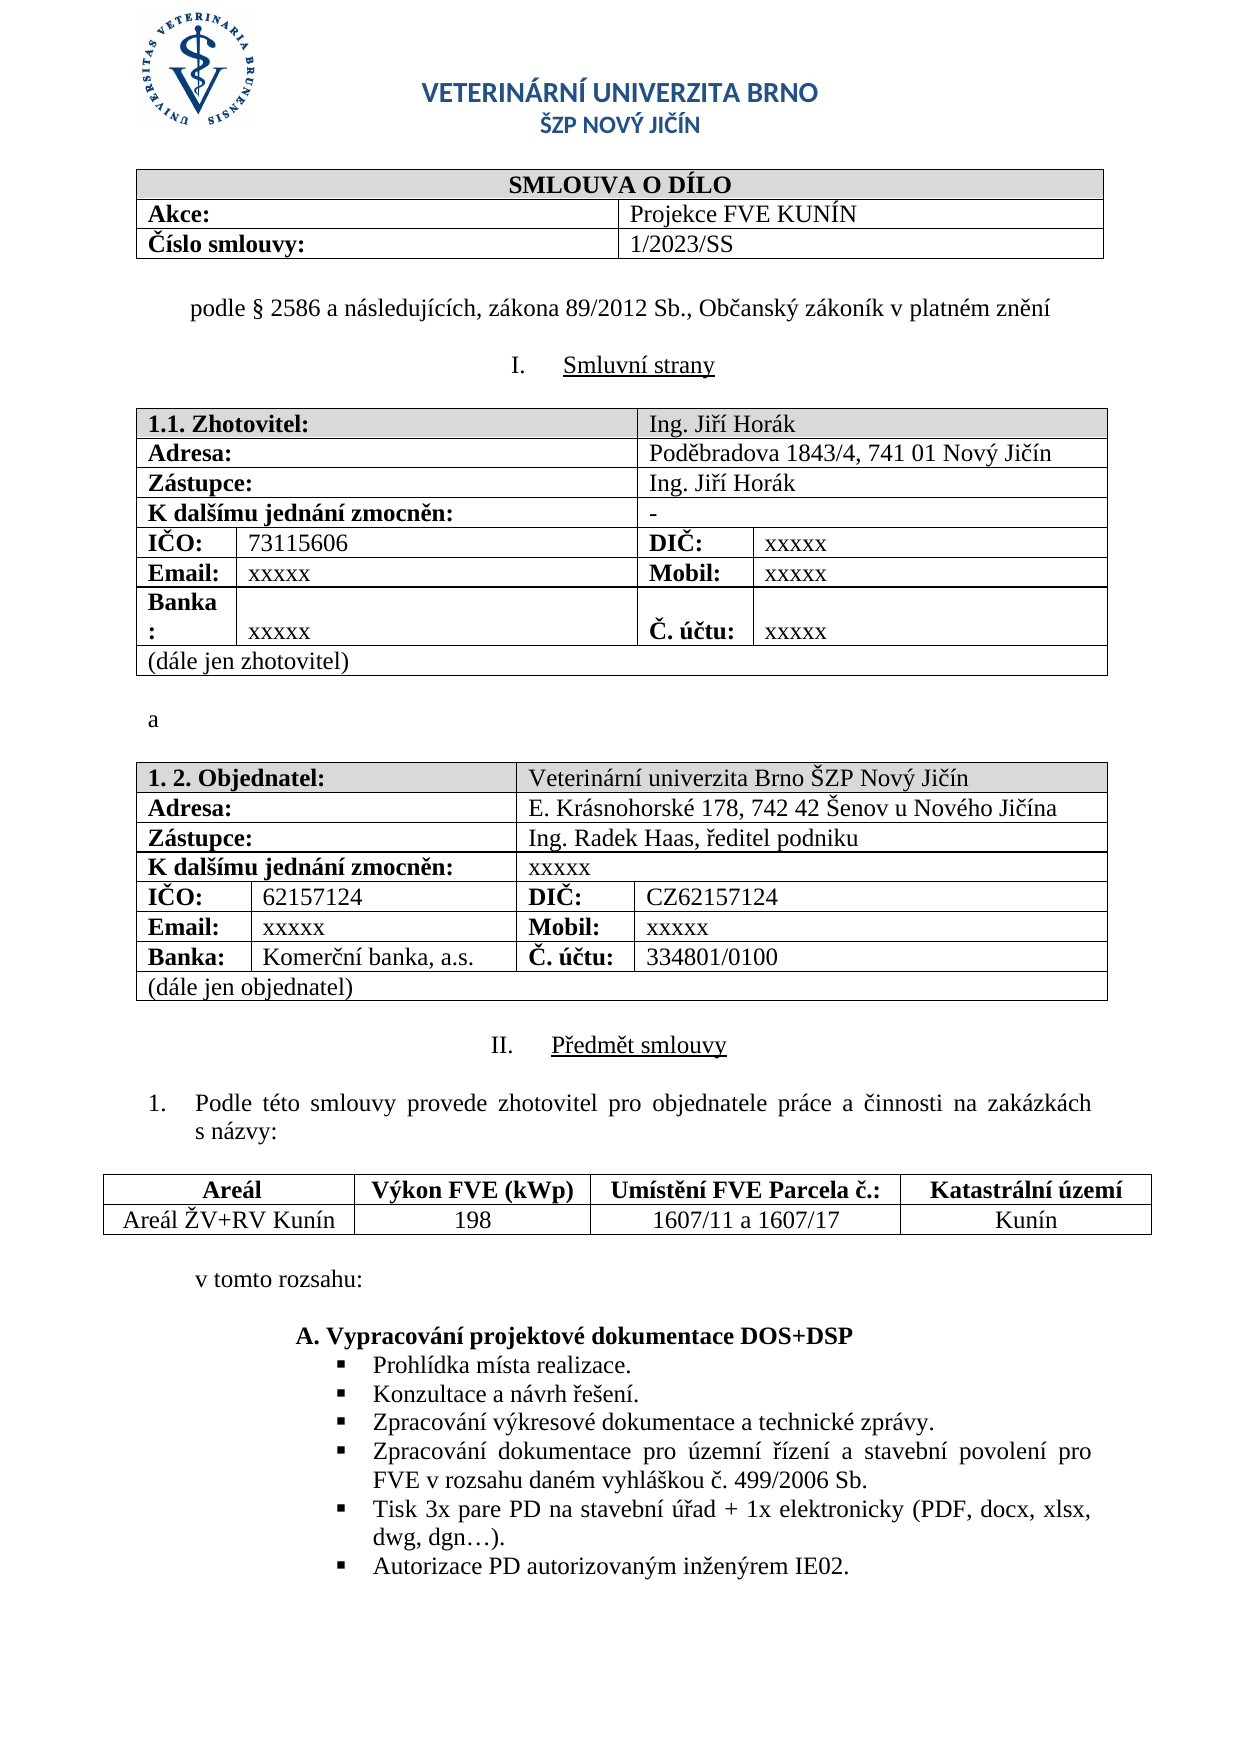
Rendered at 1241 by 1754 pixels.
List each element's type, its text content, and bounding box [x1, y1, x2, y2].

table_cell Areál ŽV+RV Kunín [104, 1205, 354, 1234]
table_cell xxxxx [754, 558, 1107, 586]
table_cell xxxxx [237, 588, 637, 645]
table_cell 198 [355, 1205, 590, 1234]
table_cell DIČ: [638, 528, 753, 557]
table_header 1. 2. Objednatel: [137, 763, 516, 792]
table_header Výkon FVE (kWp) [355, 1175, 590, 1204]
table_cell xxxxx [754, 528, 1107, 557]
table_header Umístění FVE Parcela č.: [591, 1175, 900, 1204]
list Konzultace a návrh řešení. [335, 1379, 1093, 1407]
table_cell Poděbradova 1843/4, 741 01 Nový Jičín [638, 439, 1107, 467]
table_cell Email: [137, 912, 251, 941]
list Zpracování výkresové dokumentace a technické zprávy. [335, 1407, 1093, 1436]
table_cell Ing. Radek Haas, ředitel podniku [517, 823, 1107, 851]
table_cell Č. účtu: [638, 588, 753, 645]
table_cell xxxxx [517, 853, 1107, 881]
table_cell Ing. Jiří Horák [638, 468, 1107, 497]
table_header Katastrální území [901, 1175, 1151, 1204]
table_cell (dále jen zhotovitel) [137, 646, 1107, 675]
table_cell Číslo smlouvy: [137, 229, 618, 258]
list Zpracování dokumentace pro územní řízení a stavební povolení pro FVE v rozsahu daném vyhláškou č. 499/2006 Sb. [335, 1436, 1093, 1494]
text v tomto rozsahu: [195, 1264, 1093, 1292]
table_cell Č. účtu: [517, 942, 634, 971]
table_cell xxxxx [754, 588, 1107, 645]
table_cell K dalšímu jednání zmocněn: [137, 853, 516, 881]
table_cell Komerční banka, a.s. [252, 942, 516, 971]
table_header Areál [104, 1175, 354, 1204]
table_cell Projekce FVE KUNÍN [619, 200, 1103, 228]
table_cell E. Krásnohorské 178, 742 42 Šenov u Nového Jičína [517, 793, 1107, 822]
subtitle Předmět smlouvy [148, 1030, 1093, 1059]
table_header Ing. Jiří Horák [638, 409, 1107, 437]
table_cell IČO: [137, 528, 236, 557]
table_cell Akce: [137, 200, 618, 228]
table_cell 334801/0100 [635, 942, 1107, 971]
table_cell CZ62157124 [635, 882, 1107, 911]
table_cell DIČ: [517, 882, 634, 911]
table_cell - [638, 498, 1107, 527]
table_cell Zástupce: [137, 823, 516, 851]
list Tisk 3x pare PD na stavební úřad + 1x elektronicky (PDF, docx, xlsx, dwg, dgn…). [335, 1494, 1093, 1551]
list Podle této smlouvy provede zhotovitel pro objednatele práce a činnosti na zakázkách s názvy: [148, 1088, 1093, 1145]
table_header 1.1. Zhotovitel: [137, 409, 637, 437]
subtitle Smluvní strany [148, 350, 1093, 379]
table_cell Kunín [901, 1205, 1151, 1234]
table_cell xxxxx [252, 912, 516, 941]
table_cell Mobil: [517, 912, 634, 941]
table_cell Email: [137, 558, 236, 586]
table_cell xxxxx [635, 912, 1107, 941]
table_cell Banka: [137, 942, 251, 971]
text a [148, 704, 1093, 733]
table_cell Zástupce: [137, 468, 637, 497]
table_header Veterinární univerzita Brno ŠZP Nový Jičín [517, 763, 1107, 792]
table_cell Banka: [137, 588, 236, 645]
table_cell Mobil: [638, 558, 753, 586]
table_cell xxxxx [237, 558, 637, 586]
text podle § 2586 a následujících, zákona 89/2012 Sb., Občanský zákoník v platném znění [148, 293, 1093, 321]
list Prohlídka místa realizace. [335, 1350, 1093, 1379]
text A. Vypracování projektové dokumentace DOS+DSP [295, 1321, 1093, 1350]
table_cell IČO: [137, 882, 251, 911]
table_cell Adresa: [137, 793, 516, 822]
table_cell 1607/11 a 1607/17 [591, 1205, 900, 1234]
table_cell Adresa: [137, 439, 637, 467]
list Autorizace PD autorizovaným inženýrem IE02. [335, 1551, 1093, 1580]
table_cell K dalšímu jednání zmocněn: [137, 498, 637, 527]
table_header SMLOUVA O DÍLO [137, 170, 1103, 198]
table_cell (dále jen objednatel) [137, 972, 1107, 1000]
picture [137, 10, 256, 126]
table_cell 73115606 [237, 528, 637, 557]
table_cell 1/2023/SS [619, 229, 1103, 258]
table_cell 62157124 [252, 882, 516, 911]
